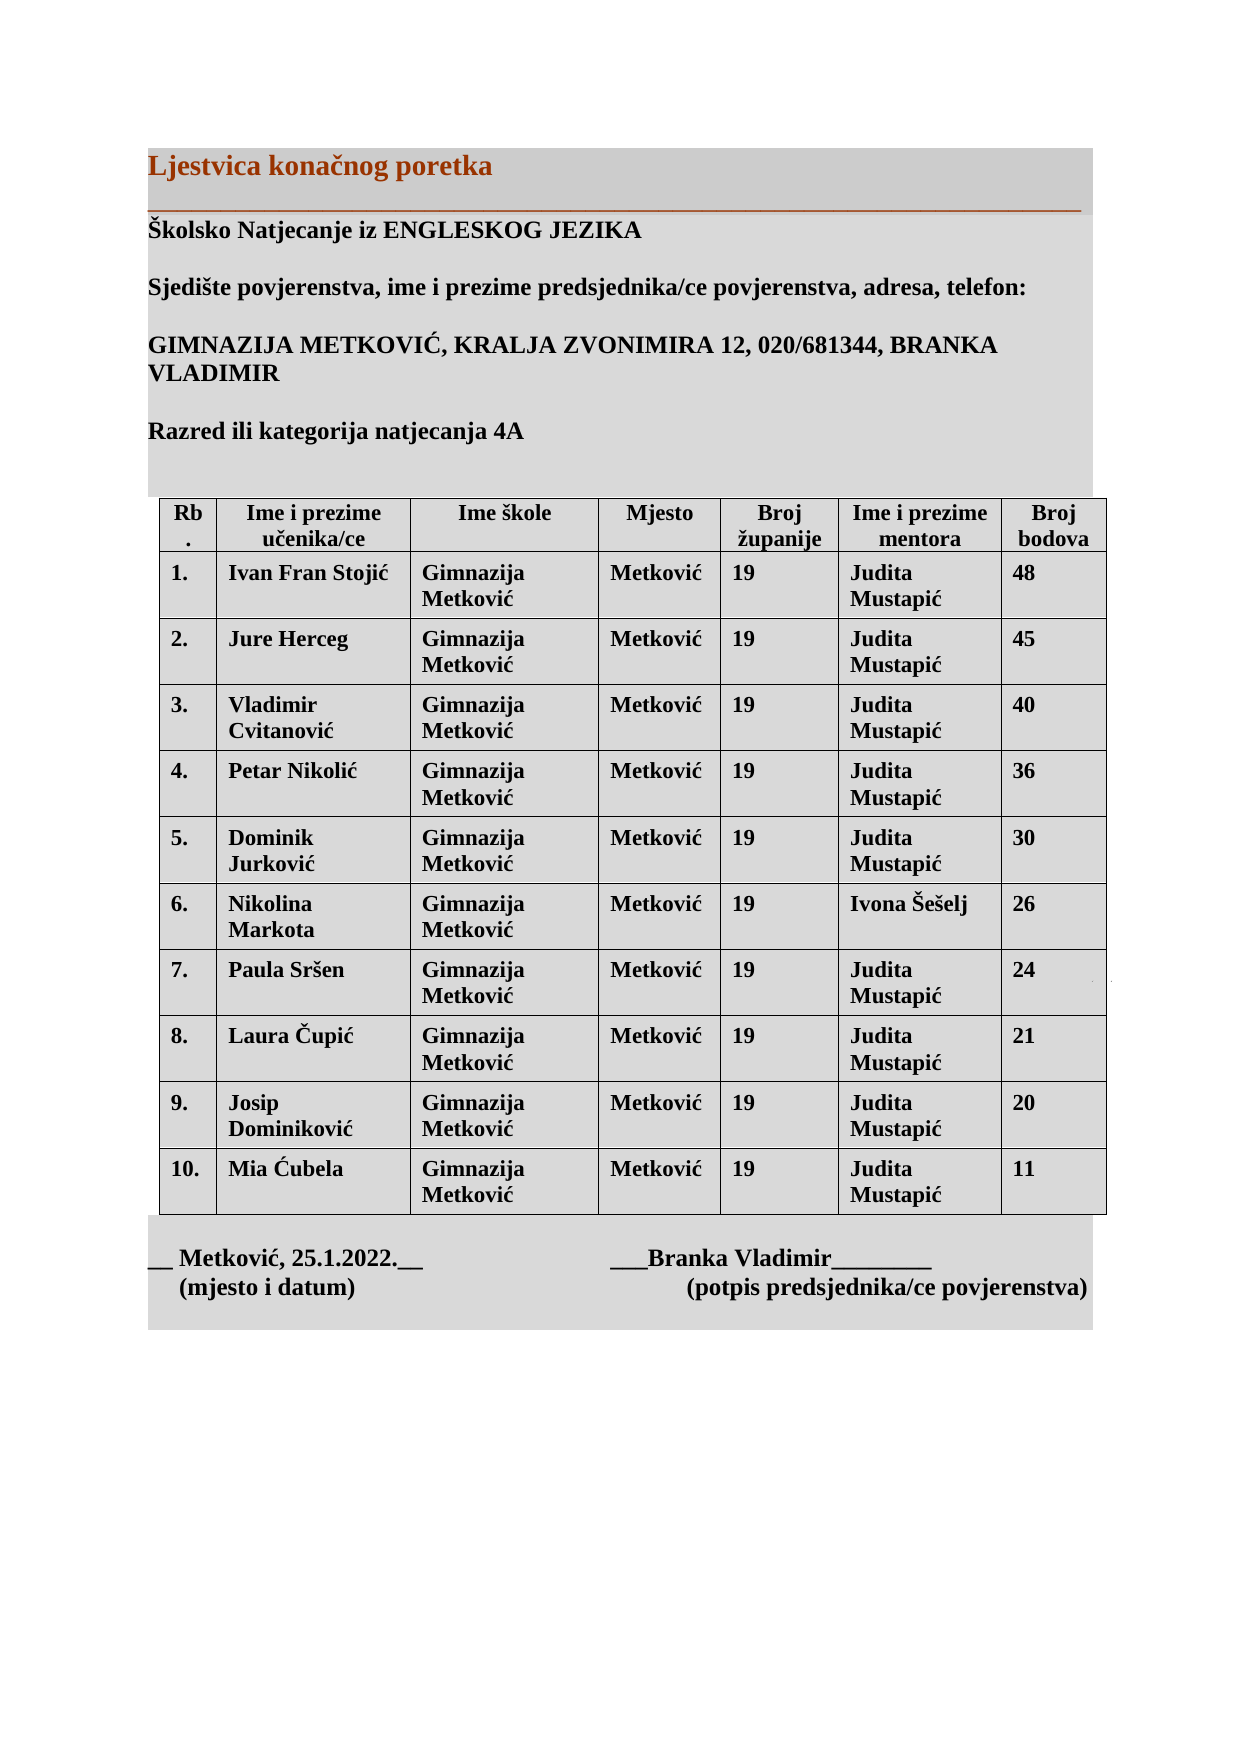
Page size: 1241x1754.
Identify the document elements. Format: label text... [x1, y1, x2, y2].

table_cell 6. [160, 884, 216, 949]
text Školsko Natjecanje iz ENGLESKOG JEZIKA [148, 215, 1093, 243]
table_cell 40 [1002, 685, 1106, 750]
table_cell 48 [1002, 552, 1106, 617]
table_cell Nikolina Markota [217, 884, 410, 949]
table_cell Vladimir Cvitanović [217, 685, 410, 750]
table_cell 19 [721, 884, 838, 949]
table_cell 19 [721, 1082, 838, 1147]
table_cell 21 [1002, 1016, 1106, 1081]
text Sjedište povjerenstva, ime i prezime predsjednika/ce povjerenstva, adresa, telefon: [148, 272, 1093, 301]
table_header Broj bodova [1002, 499, 1106, 551]
table_cell Metković [599, 1149, 720, 1214]
table_cell Metković [599, 1016, 720, 1081]
table_cell Ivan Fran Stojić [217, 552, 410, 617]
table_cell 2. [160, 619, 216, 684]
table_header Broj županije [721, 499, 838, 551]
table_cell Metković [599, 619, 720, 684]
table_cell Gimnazija Metković [411, 950, 598, 1015]
table_cell Metković [599, 751, 720, 816]
table_cell 26 [1002, 884, 1106, 949]
table_cell 19 [721, 1016, 838, 1081]
table_cell Metković [599, 884, 720, 949]
table_cell 45 [1002, 619, 1106, 684]
table_cell Judita Mustapić [839, 817, 1001, 882]
table_cell Gimnazija Metković [411, 817, 598, 882]
table_cell Dominik Jurković [217, 817, 410, 882]
table_cell Judita Mustapić [839, 619, 1001, 684]
table_cell Judita Mustapić [839, 1082, 1001, 1147]
table_cell Petar Nikolić [217, 751, 410, 816]
text Razred ili kategorija natjecanja 4A [148, 416, 1093, 445]
table_cell Judita Mustapić [839, 950, 1001, 1015]
table_cell Judita Mustapić [839, 1149, 1001, 1214]
table_cell 19 [721, 1149, 838, 1214]
table_cell Judita Mustapić [839, 552, 1001, 617]
table_header Mjesto [599, 499, 720, 551]
table_cell Jure Herceg [217, 619, 410, 684]
table_cell Metković [599, 552, 720, 617]
table_cell Gimnazija Metković [411, 1149, 598, 1214]
table_header Ime škole [411, 499, 598, 551]
table_cell Gimnazija Metković [411, 884, 598, 949]
table_header Ime i prezime učenika/ce [217, 499, 410, 551]
text __ Metković, 25.1.2022.__ ___Branka Vladimir________ [148, 1243, 1093, 1272]
table_cell Metković [599, 817, 720, 882]
text GIMNAZIJA METKOVIĆ, KRALJA ZVONIMIRA 12, 020/681344, BRANKA VLADIMIR [148, 330, 1093, 387]
table_cell Metković [599, 685, 720, 750]
table_header Rb. [160, 499, 216, 551]
table_cell 5. [160, 817, 216, 882]
text ________________________________________________________________ [148, 181, 1093, 215]
table_cell Gimnazija Metković [411, 685, 598, 750]
table_cell Metković [599, 950, 720, 1015]
table_cell 19 [721, 685, 838, 750]
table_cell 19 [721, 751, 838, 816]
text Ljestvica konačnog poretka [148, 148, 1093, 181]
table_cell Laura Čupić [217, 1016, 410, 1081]
table_cell 20 [1002, 1082, 1106, 1147]
table_cell 19 [721, 619, 838, 684]
table_cell 7. [160, 950, 216, 1015]
table_cell Gimnazija Metković [411, 1016, 598, 1081]
table_cell 3. [160, 685, 216, 750]
table_cell Gimnazija Metković [411, 552, 598, 617]
table_cell Mia Ćubela [217, 1149, 410, 1214]
table_cell Ivona Šešelj [839, 884, 1001, 949]
table_cell 9. [160, 1082, 216, 1147]
text (mjesto i datum) (potpis predsjednika/ce povjerenstva) [148, 1272, 1093, 1301]
table_cell 24 [1002, 950, 1106, 1015]
table_cell Judita Mustapić [839, 751, 1001, 816]
table_cell Judita Mustapić [839, 1016, 1001, 1081]
table_cell Paula Sršen [217, 950, 410, 1015]
table_cell 30 [1002, 817, 1106, 882]
table_cell 19 [721, 817, 838, 882]
table_cell 1. [160, 552, 216, 617]
table_cell Judita Mustapić [839, 685, 1001, 750]
table_cell 10. [160, 1149, 216, 1214]
table_cell 19 [721, 552, 838, 617]
table_cell 4. [160, 751, 216, 816]
table_cell Gimnazija Metković [411, 619, 598, 684]
table_cell Josip Dominiković [217, 1082, 410, 1147]
table_cell 36 [1002, 751, 1106, 816]
table_header Ime i prezime mentora [839, 499, 1001, 551]
table_cell 11 [1002, 1149, 1106, 1214]
table_cell Gimnazija Metković [411, 751, 598, 816]
table_cell Metković [599, 1082, 720, 1147]
table_cell 19 [721, 950, 838, 1015]
table_cell 8. [160, 1016, 216, 1081]
table_cell Gimnazija Metković [411, 1082, 598, 1147]
